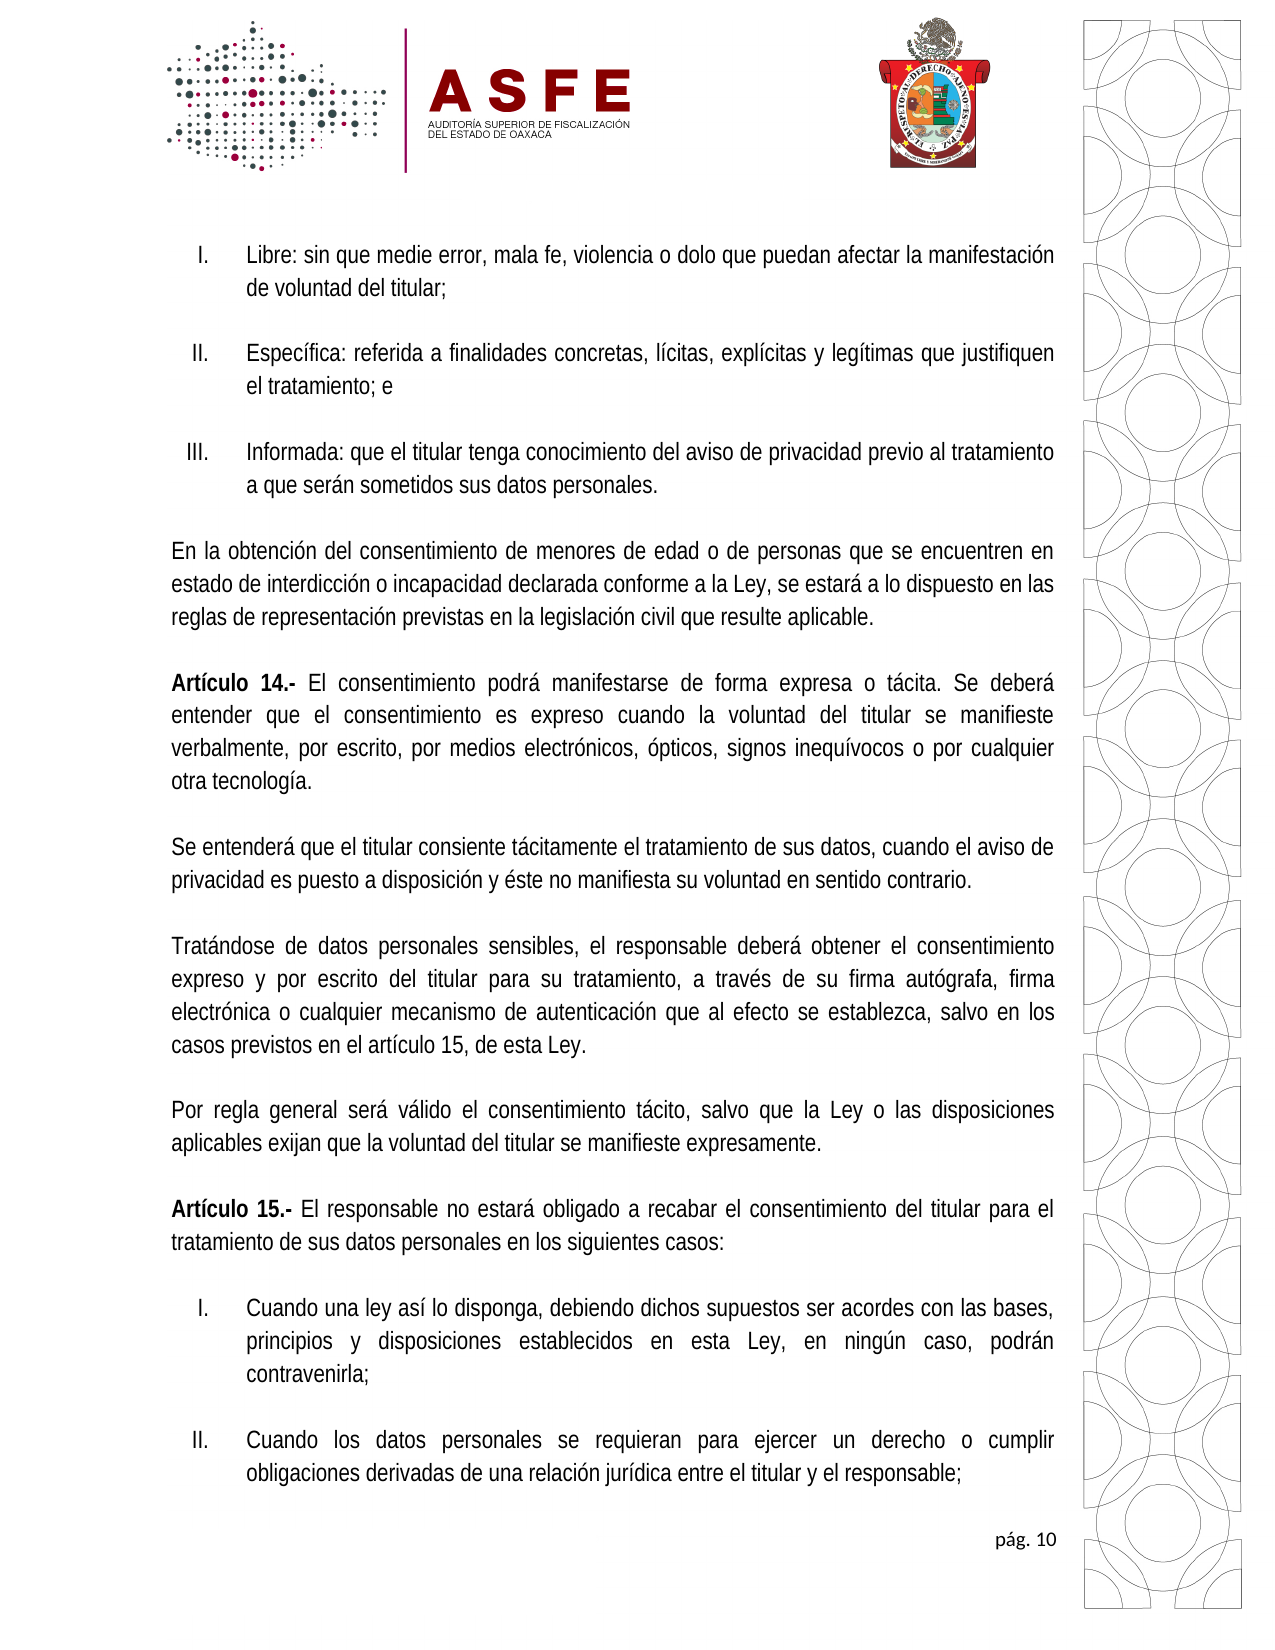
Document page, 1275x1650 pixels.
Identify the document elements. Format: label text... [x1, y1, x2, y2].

text Artículo 14.- El consentimiento podrá manifestarse de forma expresa o tácita. Se deberá entender que el consentimiento es expreso cuando la voluntad del titular se manifieste verbalmente, por escrito, por medios electrónicos, ópticos, signos inequívocos o por cualquier otra tecnología. [171, 668, 1056, 795]
text Se entenderá que el titular consiente tácitamente el tratamiento de sus datos, cuando el aviso de privacidad es puesto a disposición y éste no manifiesta su voluntad en sentido contrario. [171, 832, 1056, 894]
text Tratándose de datos personales sensibles, el responsable deberá obtener el consentimiento expreso y por escrito del titular para su tratamiento, a través de su firma autógrafa, firma electrónica o cualquier mecanismo de autenticación que al efecto se establezca, salvo en los casos previstos en el artículo 15, de esta Ley. [171, 931, 1056, 1058]
list Libre: sin que medie error, mala fe, violencia o dolo que puedan afectar la manifestación de voluntad del titular; [209, 240, 1056, 301]
text Artículo 15.- El responsable no estará obligado a recabar el consentimiento del titular para el tratamiento de sus datos personales en los siguientes casos: [171, 1194, 1056, 1256]
picture [167, 14, 1275, 1650]
list Cuando los datos personales se requieran para ejercer un derecho o cumplir obligaciones derivadas de una relación jurídica entre el titular y el responsable; [209, 1425, 1056, 1486]
list Informada: que el titular tenga conocimiento del aviso de privacidad previo al tratamiento a que serán sometidos sus datos personales. [209, 437, 1056, 499]
list Específica: referida a finalidades concretas, lícitas, explícitas y legítimas que justifiquen el tratamiento; e [209, 338, 1056, 400]
text Por regla general será válido el consentimiento tácito, salvo que la Ley o las disposiciones aplicables exijan que la voluntad del titular se manifieste expresamente. [171, 1096, 1056, 1157]
list Cuando una ley así lo disponga, debiendo dichos supuestos ser acordes con las bases, principios y disposiciones establecidos en esta Ley, en ningún caso, podrán contravenirla; [209, 1293, 1056, 1387]
text En la obtención del consentimiento de menores de edad o de personas que se encuentren en estado de interdicción o incapacidad declarada conforme a la Ley, se estará a lo dispuesto en las reglas de representación previstas en la legislación civil que resulte aplicable. [171, 536, 1056, 630]
